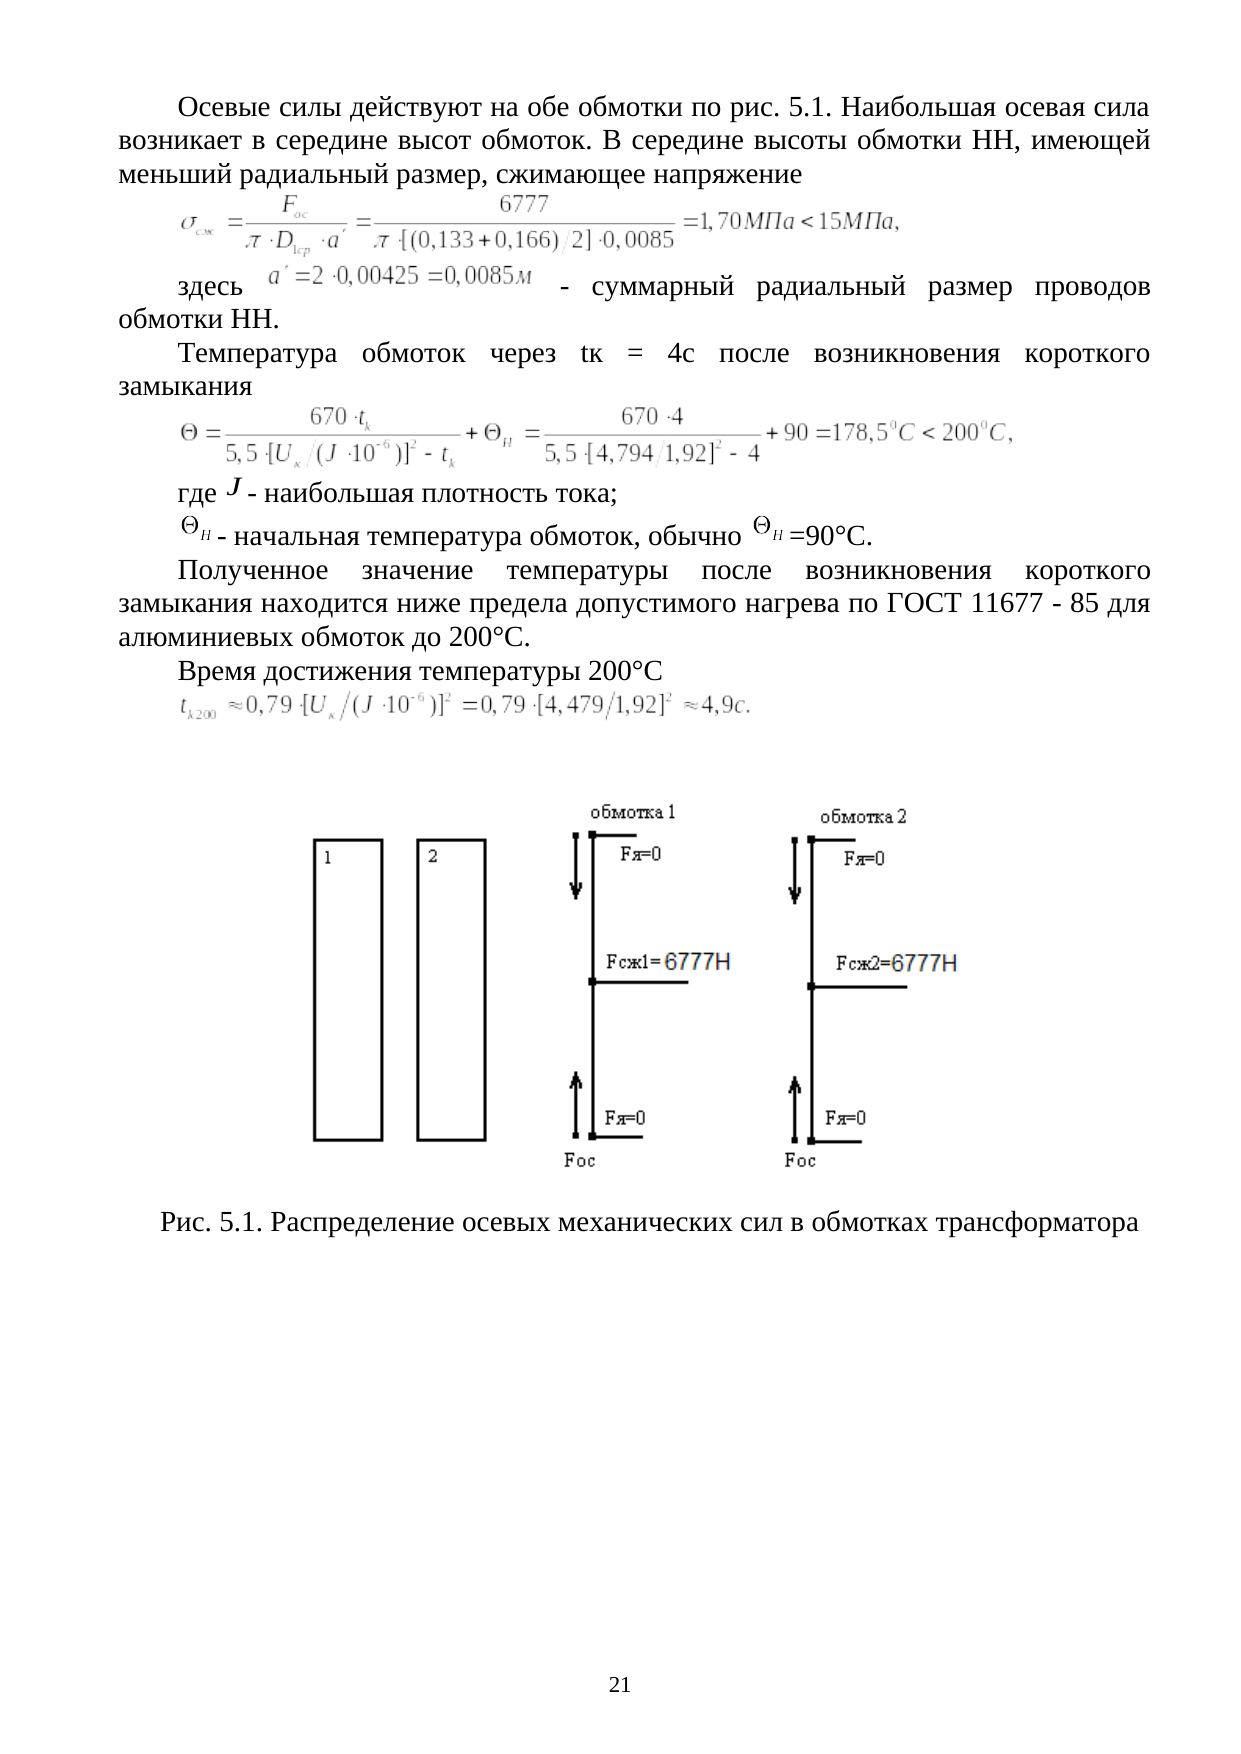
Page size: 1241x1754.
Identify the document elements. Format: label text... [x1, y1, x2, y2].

text Полученное значение температуры после возникновения короткого замыкания находится ниже предела допустимого нагрева по ГОСТ 11677 - 85 для алюминиевых обмоток до 200°С. [118, 552, 1152, 653]
text здесь - суммарный радиальный размер проводов обмотки НН. [118, 262, 1152, 335]
picture [293, 793, 992, 1178]
text где - наибольшая плотность тока; [118, 473, 1152, 508]
text Осевые силы действуют на обе обмотки по рис. 5.1. Наибольшая осевая сила возникает в середине высот обмоток. В середине высоты обмотки НН, имеющей меньший радиальный размер, сжимающее напряжение [118, 89, 1152, 189]
text Время достижения температуры 200°С [118, 653, 1152, 686]
text Температура обмоток через tк = 4с после возникновения короткого замыкания [118, 335, 1152, 402]
text - начальная температура обмоток, обычно =90°С. [118, 508, 1152, 552]
text Рис. 5.1. Распределение осевых механических сил в обмотках трансформатора [118, 1204, 1152, 1238]
